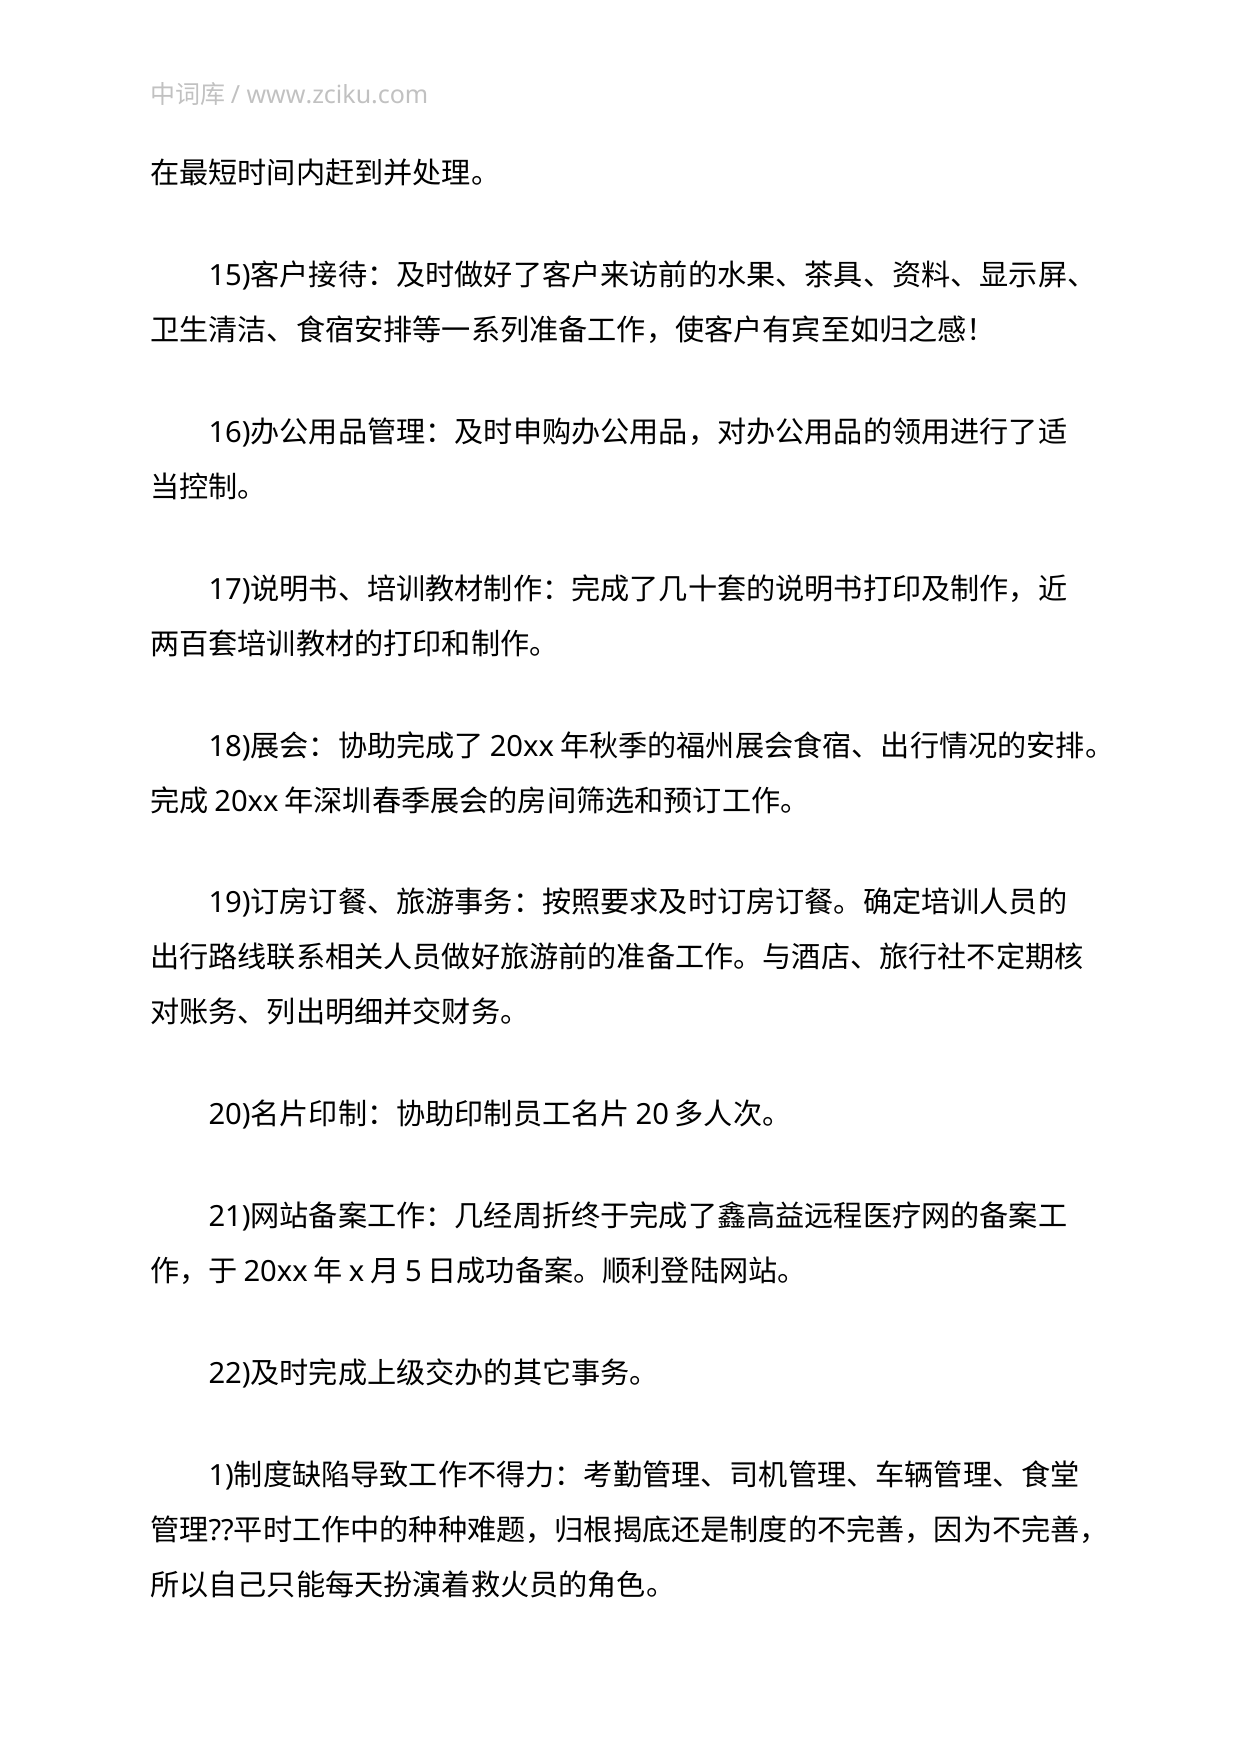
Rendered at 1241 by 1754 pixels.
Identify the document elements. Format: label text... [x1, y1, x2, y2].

text 19)订房订餐、旅游事务：按照要求及时订房订餐。确定培训人员的出行路线联系相关人员做好旅游前的准备工作。与酒店、旅行社不定期核对账务、列出明细并交财务。 [150, 879, 1090, 1031]
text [150, 150, 1090, 192]
text 21)网站备案工作：几经周折终于完成了鑫高益远程医疗网的备案工作，于20xx年x月5日成功备案。顺利登陆网站。 [150, 1193, 1090, 1290]
text 20)名片印制：协助印制员工名片20多人次。 [150, 1091, 1090, 1133]
text 22)及时完成上级交办的其它事务。 [150, 1350, 1090, 1392]
text 1)制度缺陷导致工作不得力：考勤管理、司机管理、车辆管理、食堂管理??平时工作中的种种难题，归根揭底还是制度的不完善，因为不完善，所以自己只能每天扮演着救火员的角色。 [150, 1452, 1090, 1604]
text 17)说明书、培训教材制作：完成了几十套的说明书打印及制作，近两百套培训教材的打印和制作。 [150, 565, 1090, 663]
text 18)展会：协助完成了20xx年秋季的福州展会食宿、出行情况的安排。完成20xx年深圳春季展会的房间筛选和预订工作。 [150, 722, 1090, 819]
text 15)客户接待：及时做好了客户来访前的水果、茶具、资料、显示屏、卫生清洁、食宿安排等一系列准备工作，使客户有宾至如归之感！ [150, 252, 1090, 349]
text 16)办公用品管理：及时申购办公用品，对办公用品的领用进行了适当控制。 [150, 408, 1090, 506]
